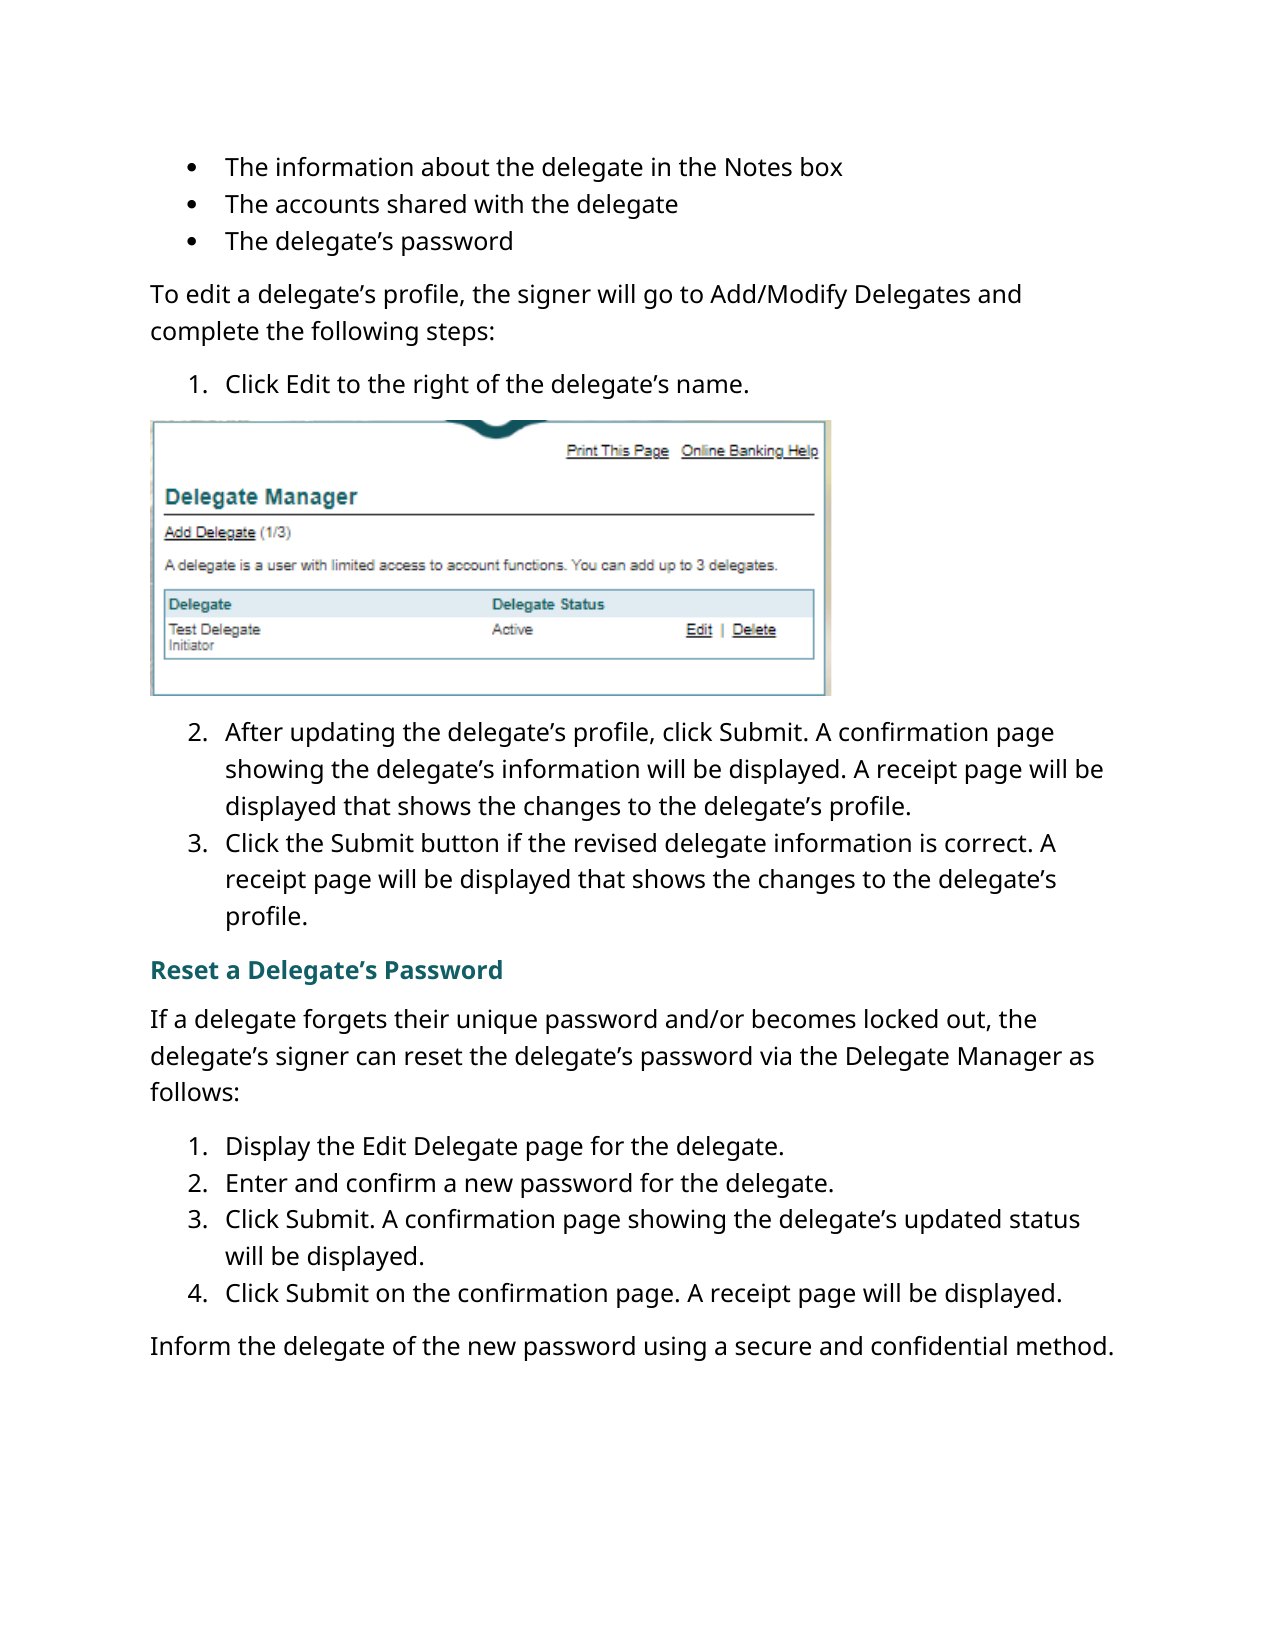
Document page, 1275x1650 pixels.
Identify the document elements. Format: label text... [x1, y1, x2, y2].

text If a delegate forgets their unique password and/or becomes locked out, the delegate’s signer can reset the delegate’s password via the Delegate Manager as follows: [150, 1002, 1125, 1109]
list Enter and confirm a new password for the delegate. [187, 1165, 1125, 1199]
subtitle Reset a Delegate’s Password [150, 952, 1125, 986]
list Click Submit on the confirmation page. A receipt page will be displayed. [187, 1276, 1125, 1310]
list Click the Submit button if the revised delegate information is correct. A receipt page will be displayed that shows the changes to the delegate’s profile. [187, 825, 1125, 933]
list Click Submit. A confirmation page showing the delegate’s updated status will be displayed. [187, 1202, 1125, 1273]
list After updating the delegate’s profile, click Submit. A confirmation page showing the delegate’s information will be displayed. A receipt page will be displayed that shows the changes to the delegate’s profile. [187, 715, 1125, 823]
text To edit a delegate’s profile, the signer will go to Add/Modify Delegates and complete the following steps: [150, 277, 1125, 348]
picture [150, 420, 832, 696]
text Inform the delegate of the new password using a secure and confidential method. [150, 1329, 1125, 1363]
list Display the Edit Delegate page for the delegate. [187, 1128, 1125, 1163]
list The accounts shared with the delegate [187, 187, 1125, 221]
list The delegate’s password [187, 223, 1125, 258]
list The information about the delegate in the Notes box [187, 150, 1125, 184]
list Click Edit to the right of the delegate’s name. [187, 367, 1125, 401]
